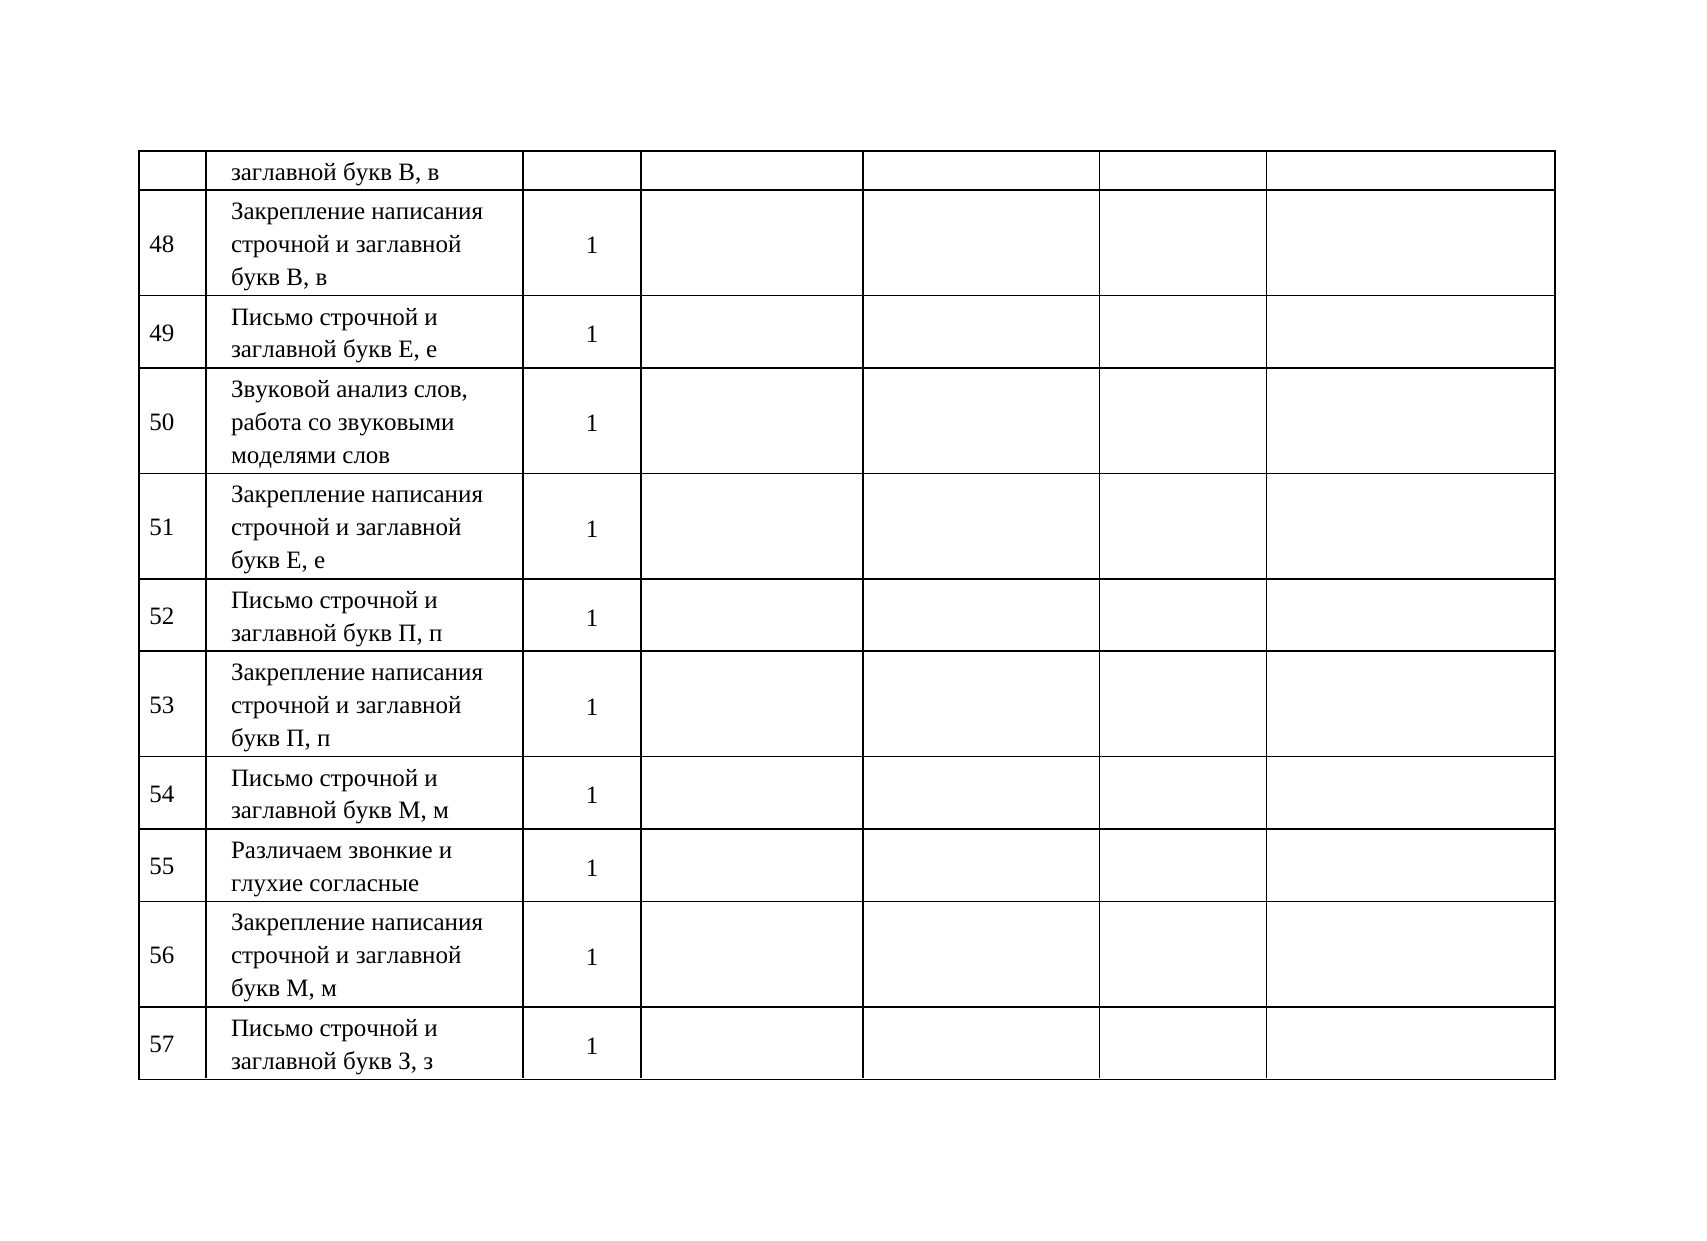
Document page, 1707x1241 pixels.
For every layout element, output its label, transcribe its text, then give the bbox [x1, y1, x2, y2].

table_cell Закрепление написания строчной и заглавной букв П, п [207, 652, 522, 756]
table_cell [642, 757, 862, 828]
table_cell [1267, 191, 1554, 295]
table_cell [1100, 296, 1266, 367]
table_cell 1 [524, 830, 640, 901]
table_cell 1 [524, 369, 640, 473]
table_cell [642, 296, 862, 367]
table_cell 1 [524, 191, 640, 295]
table_cell 50 [140, 369, 205, 473]
table_cell 1 [524, 296, 640, 367]
table_cell Закрепление написания строчной и заглавной букв Е, е [207, 474, 522, 578]
table_cell [1267, 652, 1554, 756]
table_cell [642, 902, 862, 1006]
table_cell [1100, 580, 1266, 650]
table_cell 1 [524, 902, 640, 1006]
table_cell [1267, 902, 1554, 1006]
table_cell 51 [140, 474, 205, 578]
table_cell [864, 652, 1099, 756]
table_cell 54 [140, 757, 205, 828]
table_cell [1100, 902, 1266, 1006]
table_cell [642, 830, 862, 901]
table_cell [1100, 474, 1266, 578]
table_cell 53 [140, 652, 205, 756]
table_cell [1267, 1008, 1554, 1078]
table_cell [1100, 1008, 1266, 1078]
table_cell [207, 152, 522, 189]
table_cell 49 [140, 296, 205, 367]
table_cell [864, 152, 1099, 189]
table_cell 1 [524, 580, 640, 650]
table_cell Письмо строчной и заглавной букв Е, е [207, 296, 522, 367]
table_cell [1267, 152, 1554, 189]
table_cell Письмо строчной и заглавной букв П, п [207, 580, 522, 650]
table_cell [642, 652, 862, 756]
table_cell 48 [140, 191, 205, 295]
table_cell [642, 1008, 862, 1078]
table_cell 47 [140, 152, 205, 189]
table_cell [1100, 152, 1266, 189]
table_cell Письмо строчной и заглавной букв М, м [207, 757, 522, 828]
table_cell [864, 191, 1099, 295]
table_cell [642, 474, 862, 578]
table_cell [1100, 191, 1266, 295]
table_cell [642, 152, 862, 189]
table_cell [1267, 580, 1554, 650]
table_cell 1 [524, 152, 640, 189]
table_cell [642, 369, 862, 473]
table_cell Закрепление написания строчной и заглавной букв М, м [207, 902, 522, 1006]
table_cell [1267, 474, 1554, 578]
table_cell [1267, 296, 1554, 367]
table_cell [642, 580, 862, 650]
table_cell [864, 757, 1099, 828]
table_cell 1 [524, 652, 640, 756]
table_cell Закрепление написания строчной и заглавной букв В, в [207, 191, 522, 295]
table_cell [1267, 830, 1554, 901]
table_cell [864, 830, 1099, 901]
table_cell 52 [140, 580, 205, 650]
table_cell 55 [140, 830, 205, 901]
table_cell 1 [524, 757, 640, 828]
table_cell [864, 902, 1099, 1006]
table_cell [864, 296, 1099, 367]
table_cell [864, 1008, 1099, 1078]
table_cell [1267, 757, 1554, 828]
table_cell Звуковой анализ слов, работа со звуковыми моделями слов [207, 369, 522, 473]
table_cell [1100, 369, 1266, 473]
table_cell 57 [140, 1008, 205, 1078]
table_cell [1100, 830, 1266, 901]
table_cell 56 [140, 902, 205, 1006]
table_cell [1267, 369, 1554, 473]
table_cell 1 [524, 474, 640, 578]
table_cell Письмо строчной и заглавной букв З, з [207, 1008, 522, 1078]
table_cell [1100, 757, 1266, 828]
table_cell [1100, 652, 1266, 756]
table_cell [864, 580, 1099, 650]
table_cell Различаем звонкие и глухие согласные [207, 830, 522, 901]
table_cell [864, 369, 1099, 473]
table_cell [864, 474, 1099, 578]
table_cell [642, 191, 862, 295]
table_cell 1 [524, 1008, 640, 1078]
